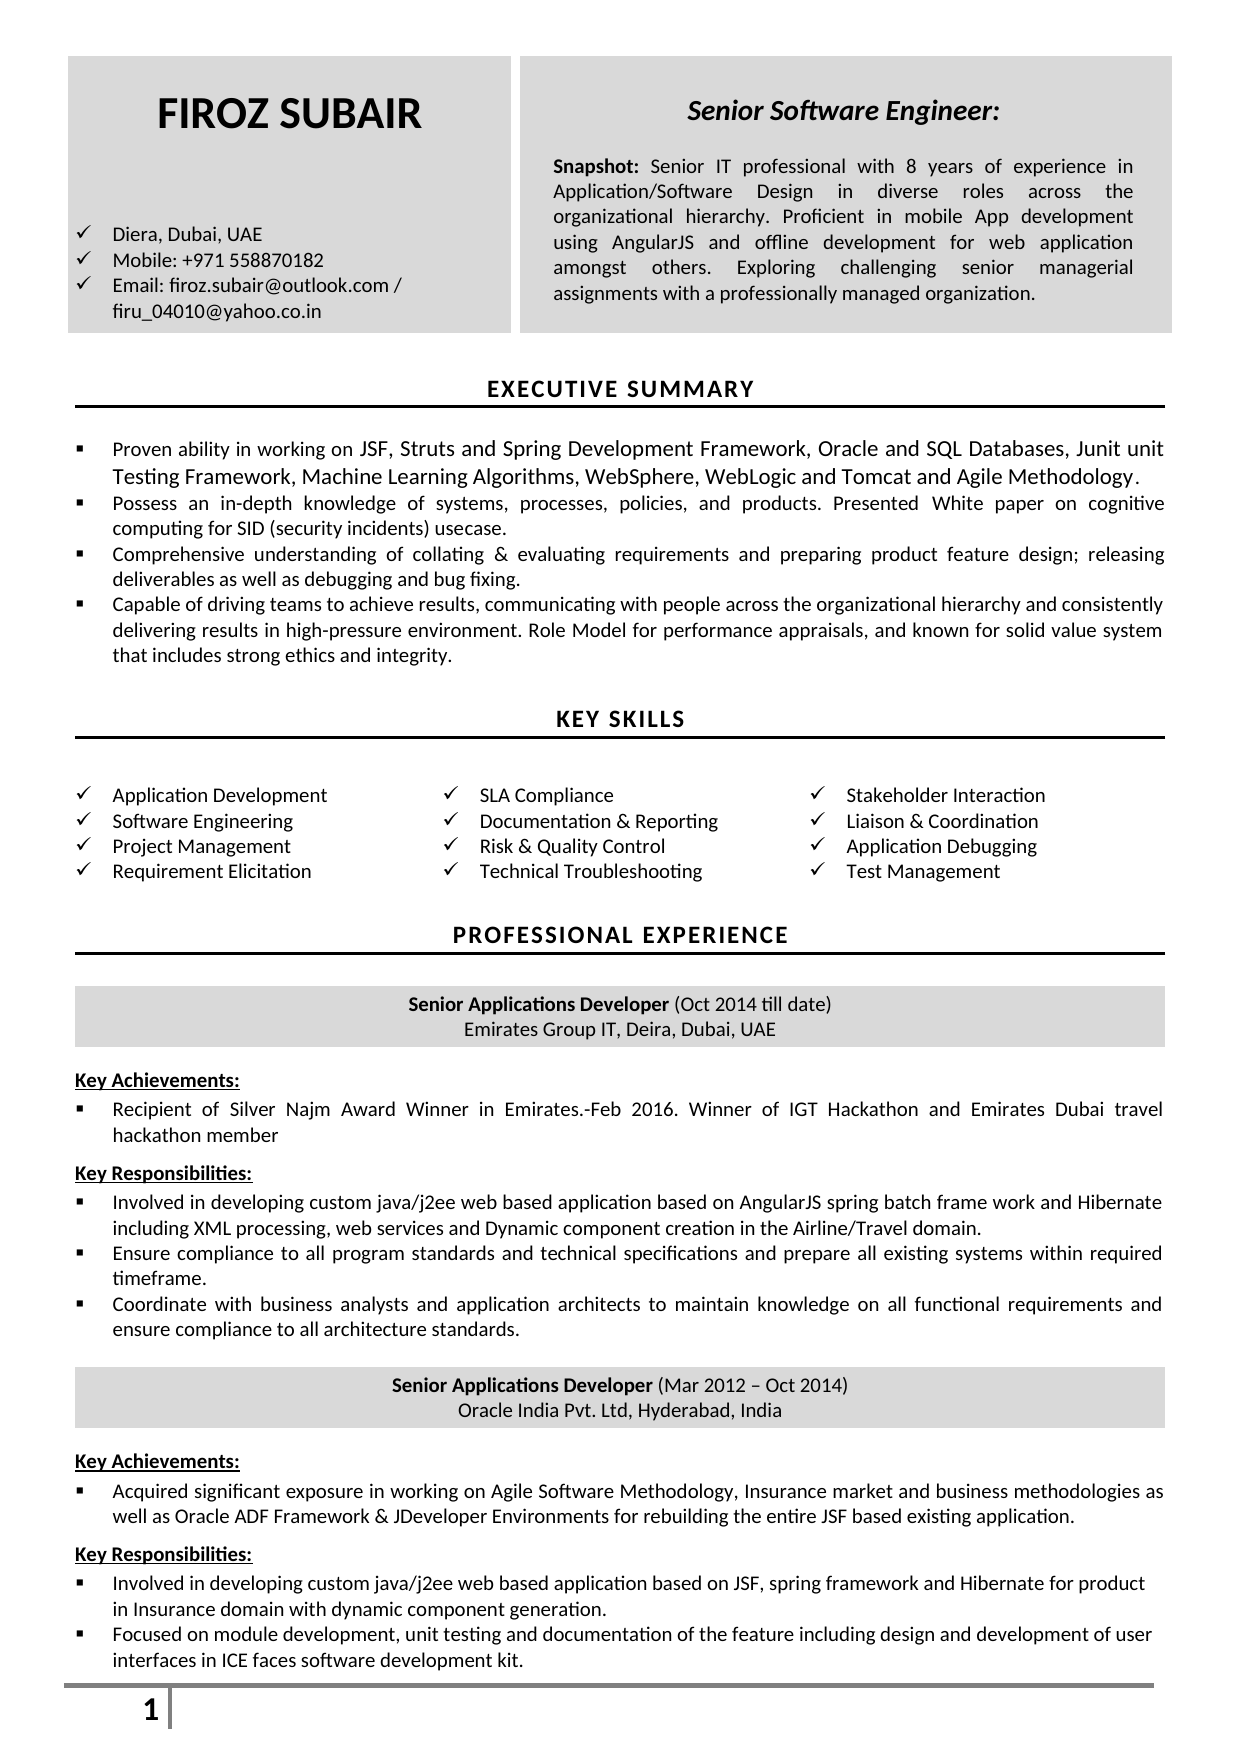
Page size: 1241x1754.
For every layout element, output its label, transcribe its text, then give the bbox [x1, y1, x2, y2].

list Focused on module development, unit testing and documentation of the feature including design and development of user interfaces in ICE faces software development kit. [75, 1621, 1165, 1672]
list Ensure compliance to all program standards and technical specifications and prepare all existing systems within required timeframe. [75, 1240, 1165, 1291]
text Key Achievements: [75, 1449, 1165, 1474]
list Technical Troubleshooting [442, 859, 798, 884]
list Application Development [75, 782, 431, 808]
list Proven ability in working on JSF, Struts and Spring Development Framework, Oracle and SQL Databases, Junit unit Testing Framework, Machine Learning Algorithms, WebSphere, WebLogic and Tomcat and Agile Methodology. [75, 434, 1165, 490]
list Application Debugging [809, 833, 1165, 859]
text PROFESSIONAL EXPERIENCE [75, 920, 1165, 952]
list Comprehensive understanding of collating & evaluating requirements and preparing product feature design; releasing deliverables as well as debugging and bug fixing. [75, 541, 1165, 592]
text Oracle India Pvt. Ltd, Hyderabad, India [75, 1398, 1165, 1423]
list Coordinate with business analysts and application architects to maintain knowledge on all functional requirements and ensure compliance to all architecture standards. [75, 1291, 1165, 1342]
list Involved in developing custom java/j2ee web based application based on JSF, spring framework and Hibernate for product in Insurance domain with dynamic component generation. [75, 1571, 1165, 1621]
text Key Achievements: [75, 1067, 1165, 1093]
list Capable of driving teams to achieve results, communicating with people across the organizational hierarchy and consistently delivering results in high-pressure environment. Role Model for performance appraisals, and known for solid value system that includes strong ethics and integrity. [75, 592, 1165, 668]
text Key Responsibilities: [75, 1541, 1165, 1567]
list Requirement Elicitation [75, 859, 431, 884]
text Senior Applications Developer (Mar 2012 – Oct 2014) [75, 1372, 1165, 1398]
list Project Management [75, 833, 431, 859]
list Recipient of Silver Najm Award Winner in Emirates.-Feb 2016. Winner of IGT Hackathon and Emirates Dubai travel hackathon member [75, 1097, 1165, 1147]
text KEY SKILLS [75, 703, 1165, 736]
table_header FIROZ SUBAIR Diera, Dubai, UAE Mobile: +971 558870182 Email: firoz.subair@outlook.com / firu_04010@yahoo.co.in [68, 56, 511, 333]
list Involved in developing custom java/j2ee web based application based on AngularJS spring batch frame work and Hibernate including XML processing, web services and Dynamic component creation in the Airline/Travel domain. [75, 1189, 1165, 1240]
list Liaison & Coordination [809, 808, 1165, 833]
list Software Engineering [75, 808, 431, 833]
list Acquired significant exposure in working on Agile Software Methodology, Insurance market and business methodologies as well as Oracle ADF Framework & JDeveloper Environments for rebuilding the entire JSF based existing application. [75, 1478, 1165, 1529]
text Key Responsibilities: [75, 1160, 1165, 1186]
list Documentation & Reporting [442, 808, 798, 833]
list Possess an in-depth knowledge of systems, processes, policies, and products. Presented White paper on cognitive computing for SID (security incidents) usecase. [75, 490, 1165, 541]
text Emirates Group IT, Deira, Dubai, UAE [75, 1016, 1165, 1042]
table_header Senior Software Engineer: Snapshot: Senior IT professional with 8 years of experience in Application/Software Design in diverse roles across the organizational hierarchy. Proficient in mobile App development using AngularJS and offline development for web application amongst others. Exploring challenging senior managerial assignments with a professionally managed organization. [520, 56, 1172, 333]
text EXECUTIVE SUMMARY [75, 373, 1165, 405]
list SLA Compliance [442, 782, 798, 808]
list Risk & Quality Control [442, 833, 798, 859]
text Senior Applications Developer (Oct 2014 till date) [75, 991, 1165, 1016]
list Stakeholder Interaction [809, 782, 1165, 808]
list Test Management [809, 859, 1165, 884]
